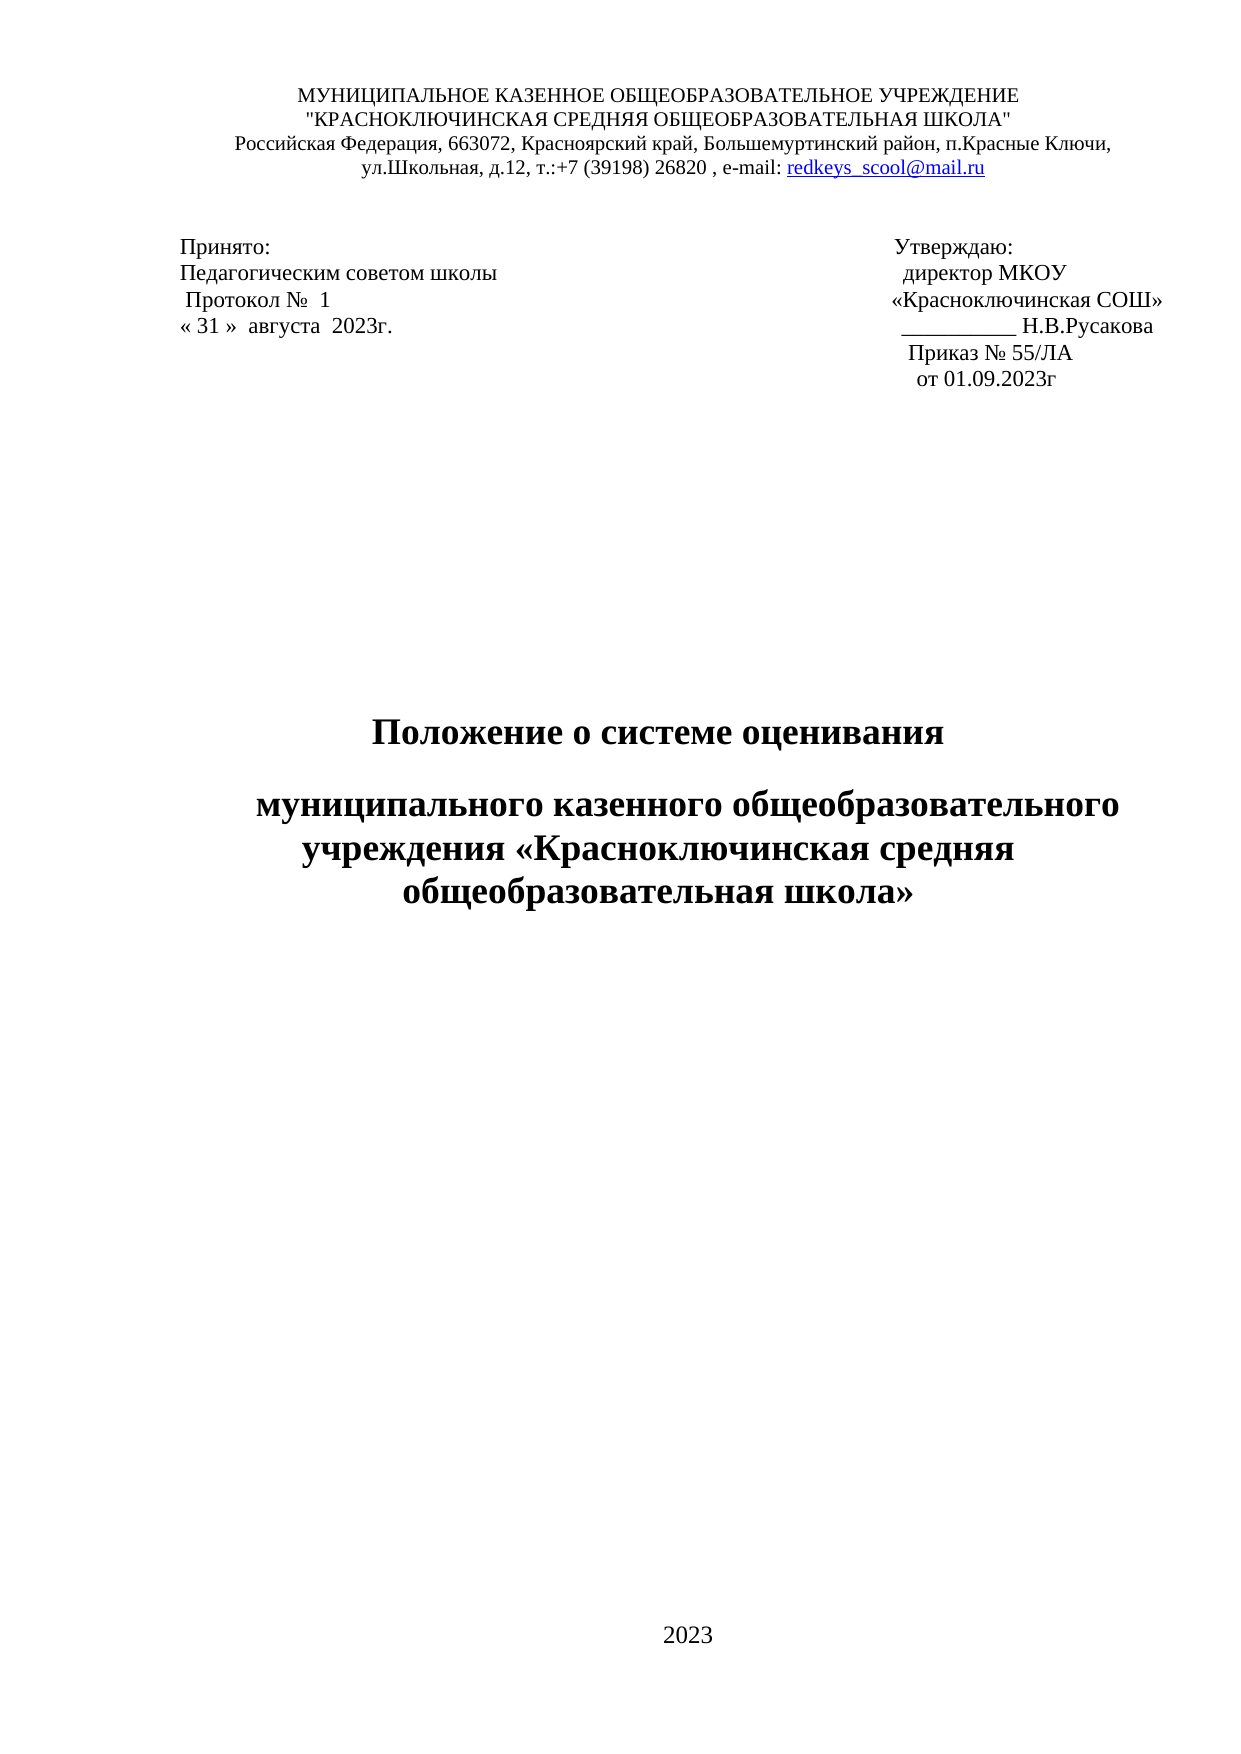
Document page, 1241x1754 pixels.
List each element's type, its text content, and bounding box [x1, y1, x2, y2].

text 2023 [150, 1620, 1166, 1649]
text "КРАСНОКЛЮЧИНСКАЯ СРЕДНЯЯ ОБЩЕОБРАЗОВАТЕЛЬНАЯ ШКОЛА" [150, 107, 1166, 131]
text Педагогическим советом школы директор МКОУ [179, 259, 1166, 286]
text Российская Федерация, 663072, Красноярский край, Большемуртинский район, п.Красные Ключи, ул.Школьная, д.12, т.:+7 (39198) 26820 , e-mail: redkeys_scool@mail.ru [179, 131, 1166, 179]
text МУНИЦИПАЛЬНОЕ КАЗЕННОЕ ОБЩЕОБРАЗОВАТЕЛЬНОЕ УЧРЕЖДЕНИЕ [150, 83, 1166, 107]
text муниципального казенного общеобразовательного учреждения «Красноключинская средняя общеобразовательная школа» [150, 782, 1166, 911]
text Протокол № 1 «Красноключинская СОШ» [179, 286, 1166, 312]
text Принято: Утверждаю: [179, 233, 1166, 259]
text Положение о системе оценивания [150, 709, 1166, 753]
text « 31 » августа 2023г. __________ Н.В.Русакова [179, 312, 1166, 338]
text от 01.09.2023г [150, 365, 1166, 391]
text Приказ № 55/ЛА [150, 338, 1166, 365]
